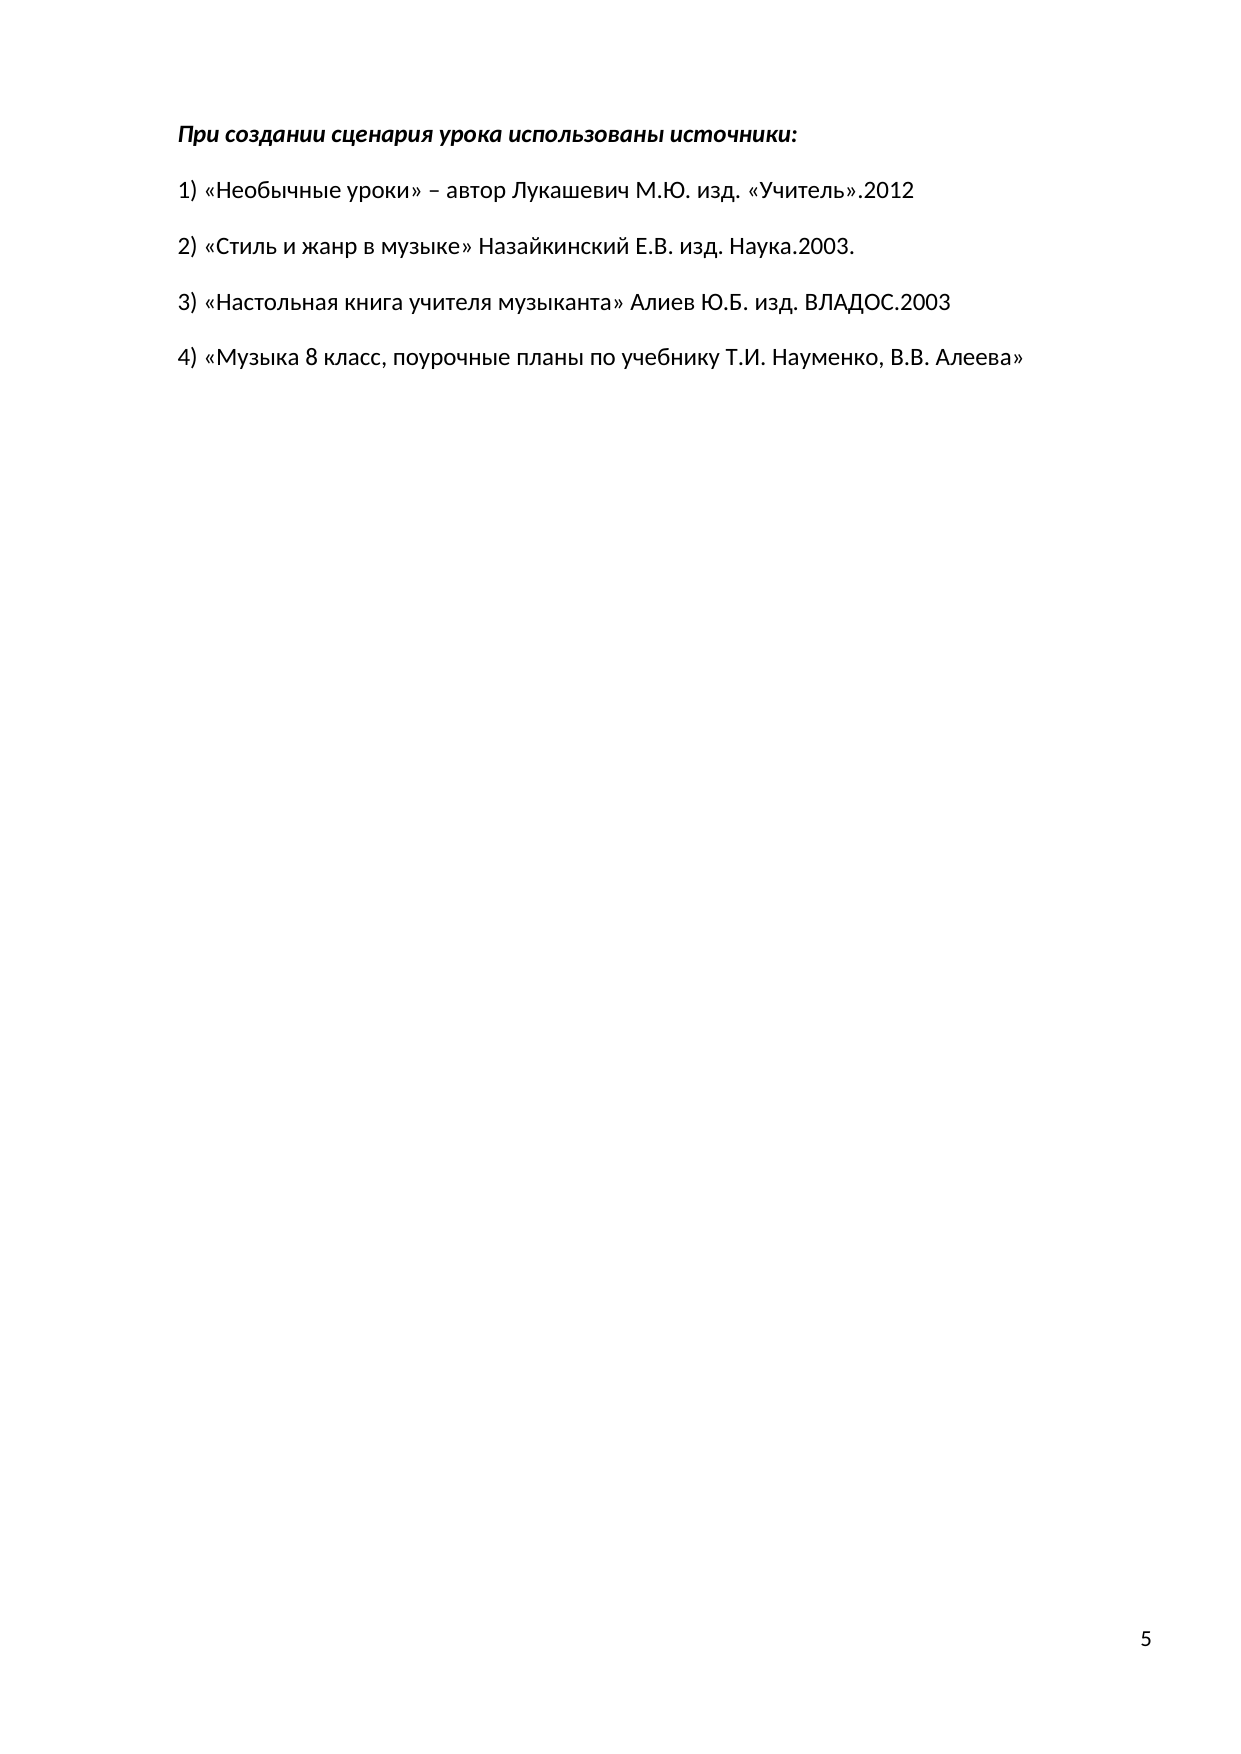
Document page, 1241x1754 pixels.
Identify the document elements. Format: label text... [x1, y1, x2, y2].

text При создании сценария урока использованы источники: [177, 118, 1152, 149]
text 1) «Необычные уроки» – автор Лукашевич М.Ю. изд. «Учитель».2012 [177, 174, 1152, 204]
text 2) «Стиль и жанр в музыке» Назайкинский Е.В. изд. Наука.2003. [177, 230, 1152, 260]
text 3) «Настольная книга учителя музыканта» Алиев Ю.Б. изд. ВЛАДОС.2003 [177, 286, 1152, 316]
text 4) «Музыка 8 класс, поурочные планы по учебнику Т.И. Науменко, В.В. Алеева» [177, 341, 1152, 372]
